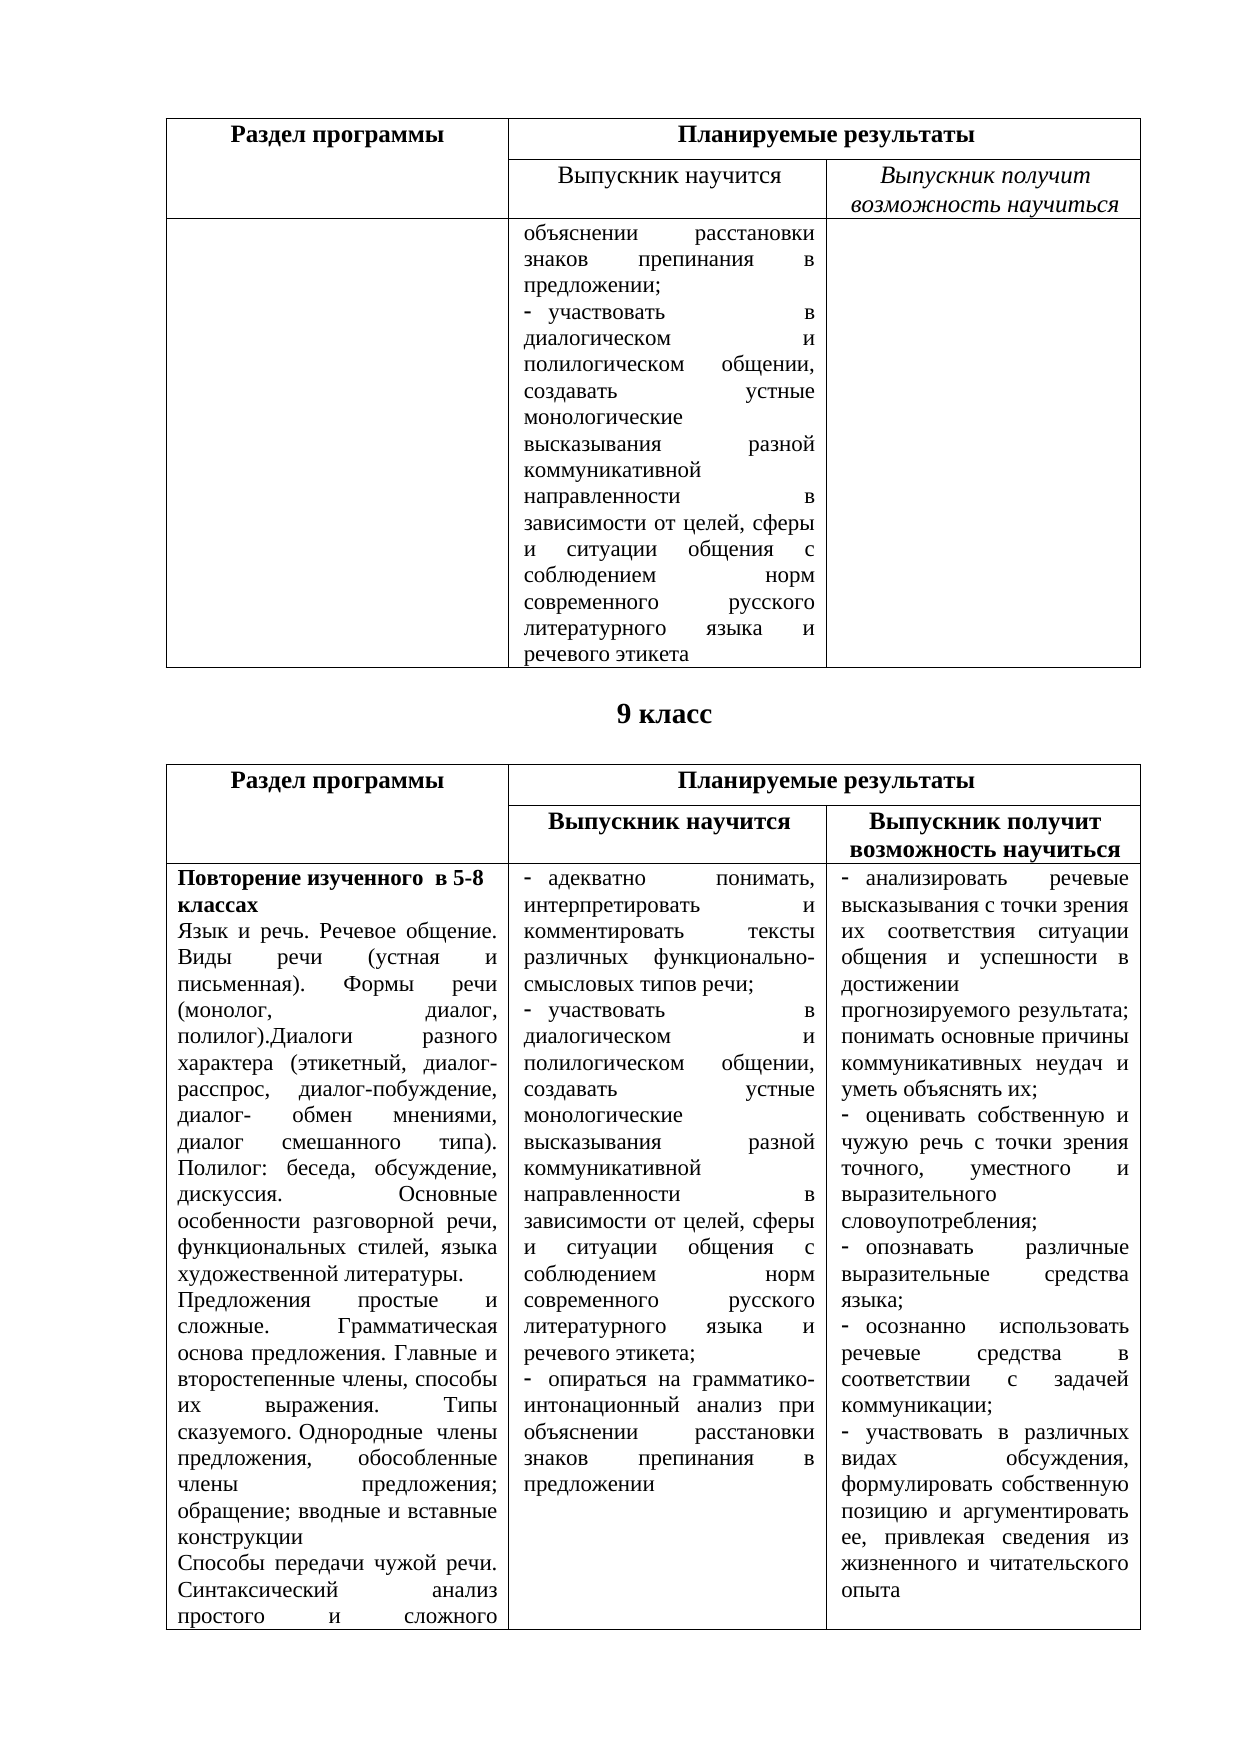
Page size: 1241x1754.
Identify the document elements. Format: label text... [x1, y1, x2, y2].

text 9 класс [177, 697, 1152, 730]
table_header Раздел программы [167, 119, 508, 218]
table_header Планируемые результаты [509, 119, 1140, 159]
table_cell Выпускник научится [509, 160, 826, 218]
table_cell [509, 864, 826, 1628]
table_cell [509, 219, 826, 667]
table_cell Выпускник получит возможность научиться [827, 806, 1140, 863]
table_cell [827, 864, 1140, 1628]
table_header Раздел программы [167, 765, 508, 863]
table_cell Выпускник научится [509, 806, 826, 863]
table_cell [827, 219, 1140, 667]
table_cell Выпускник получит возможность научиться [827, 160, 1140, 218]
table_header Планируемые результаты [509, 765, 1140, 805]
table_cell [167, 219, 508, 667]
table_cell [167, 864, 508, 1628]
